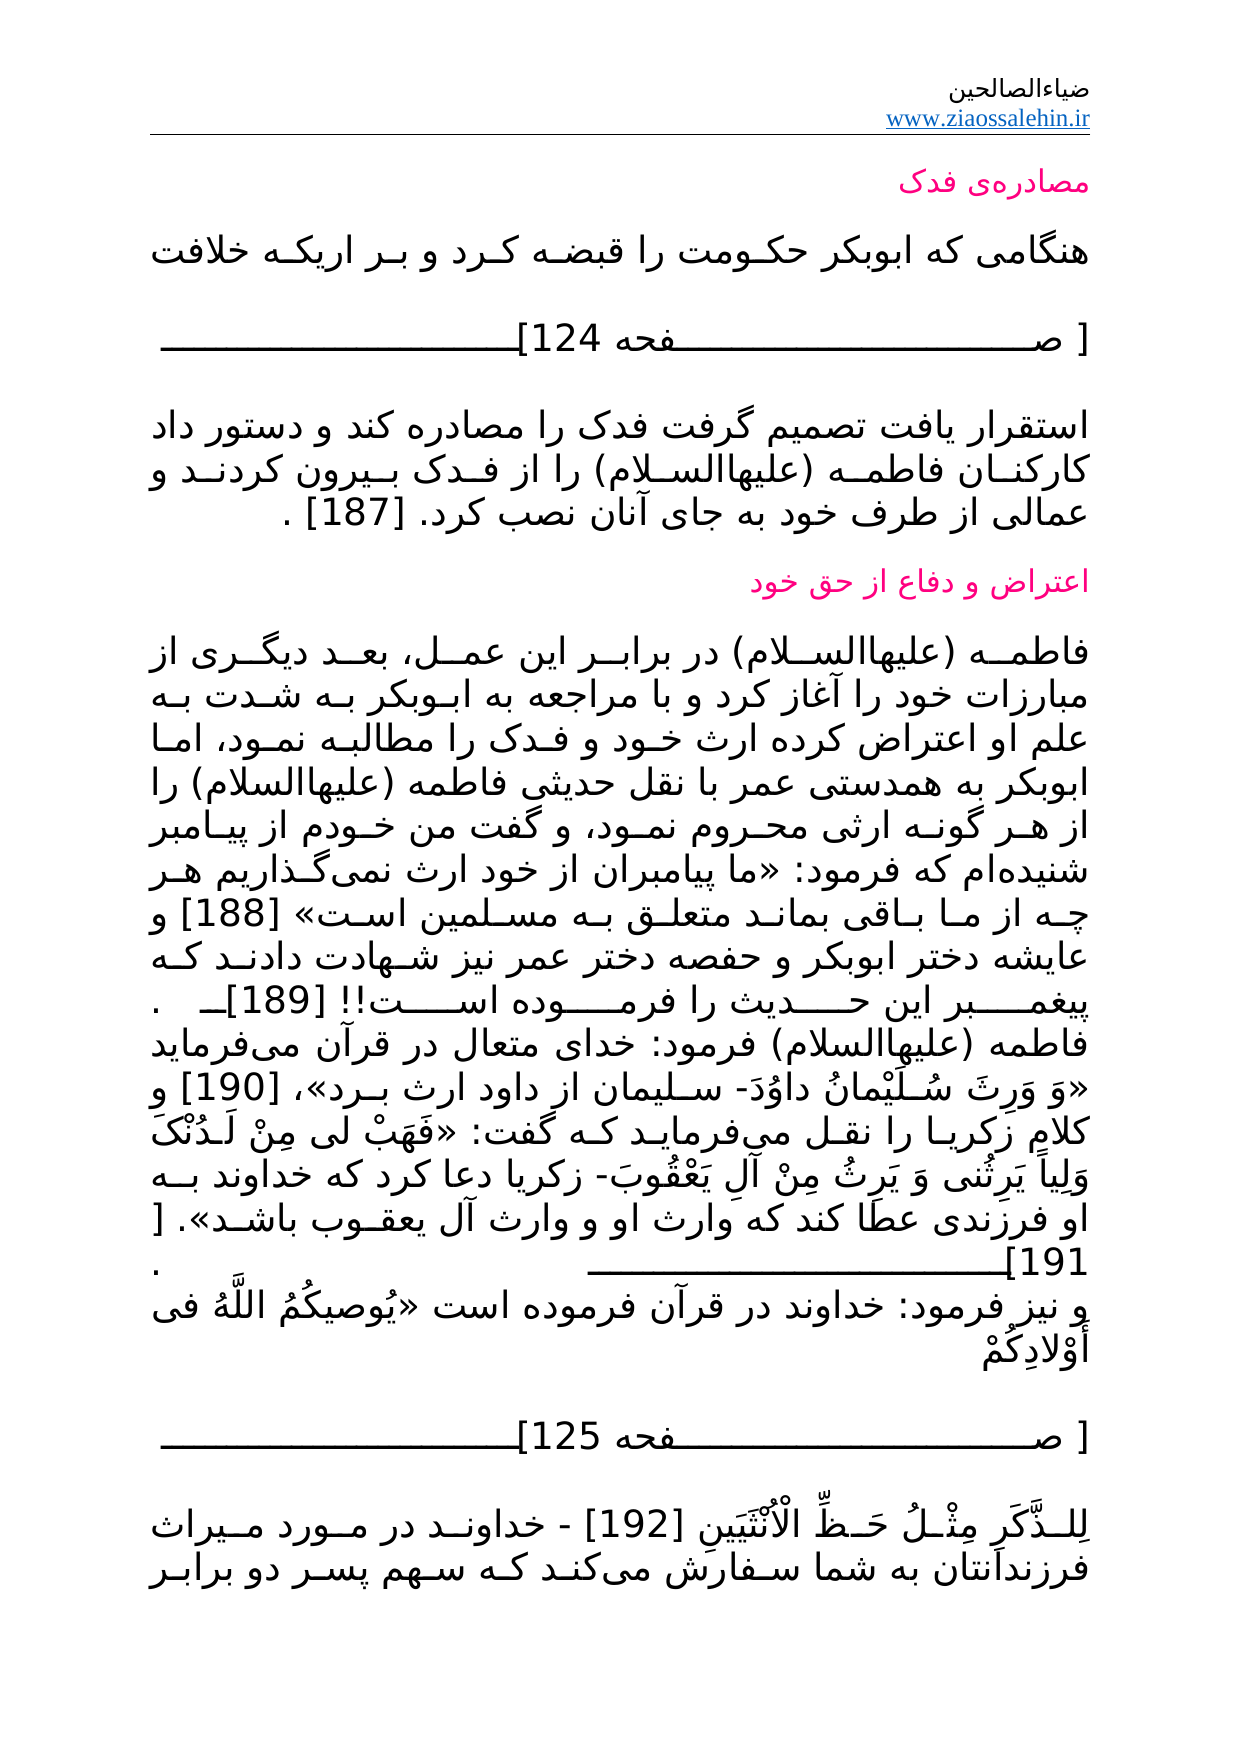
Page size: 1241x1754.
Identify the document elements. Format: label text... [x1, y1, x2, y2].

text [150, 629, 1090, 1589]
subtitle مصادره‌ی فدک [150, 163, 1090, 200]
text هنگامی که ابوبکر حکومت را قبضه کرد و بر اریکه خلافت [ صفحه 124] استقرار یافت تصمیم گرفت فدک را مصادره کند و دستور داد کارکنان فاطمه (علیهاالسلام) را از فدک بیرون کردند و عمالی از طرف خود به جای آنان نصب کرد. [187] . [150, 229, 1090, 534]
subtitle اعتراض و دفاع از حق خود [150, 564, 1090, 600]
